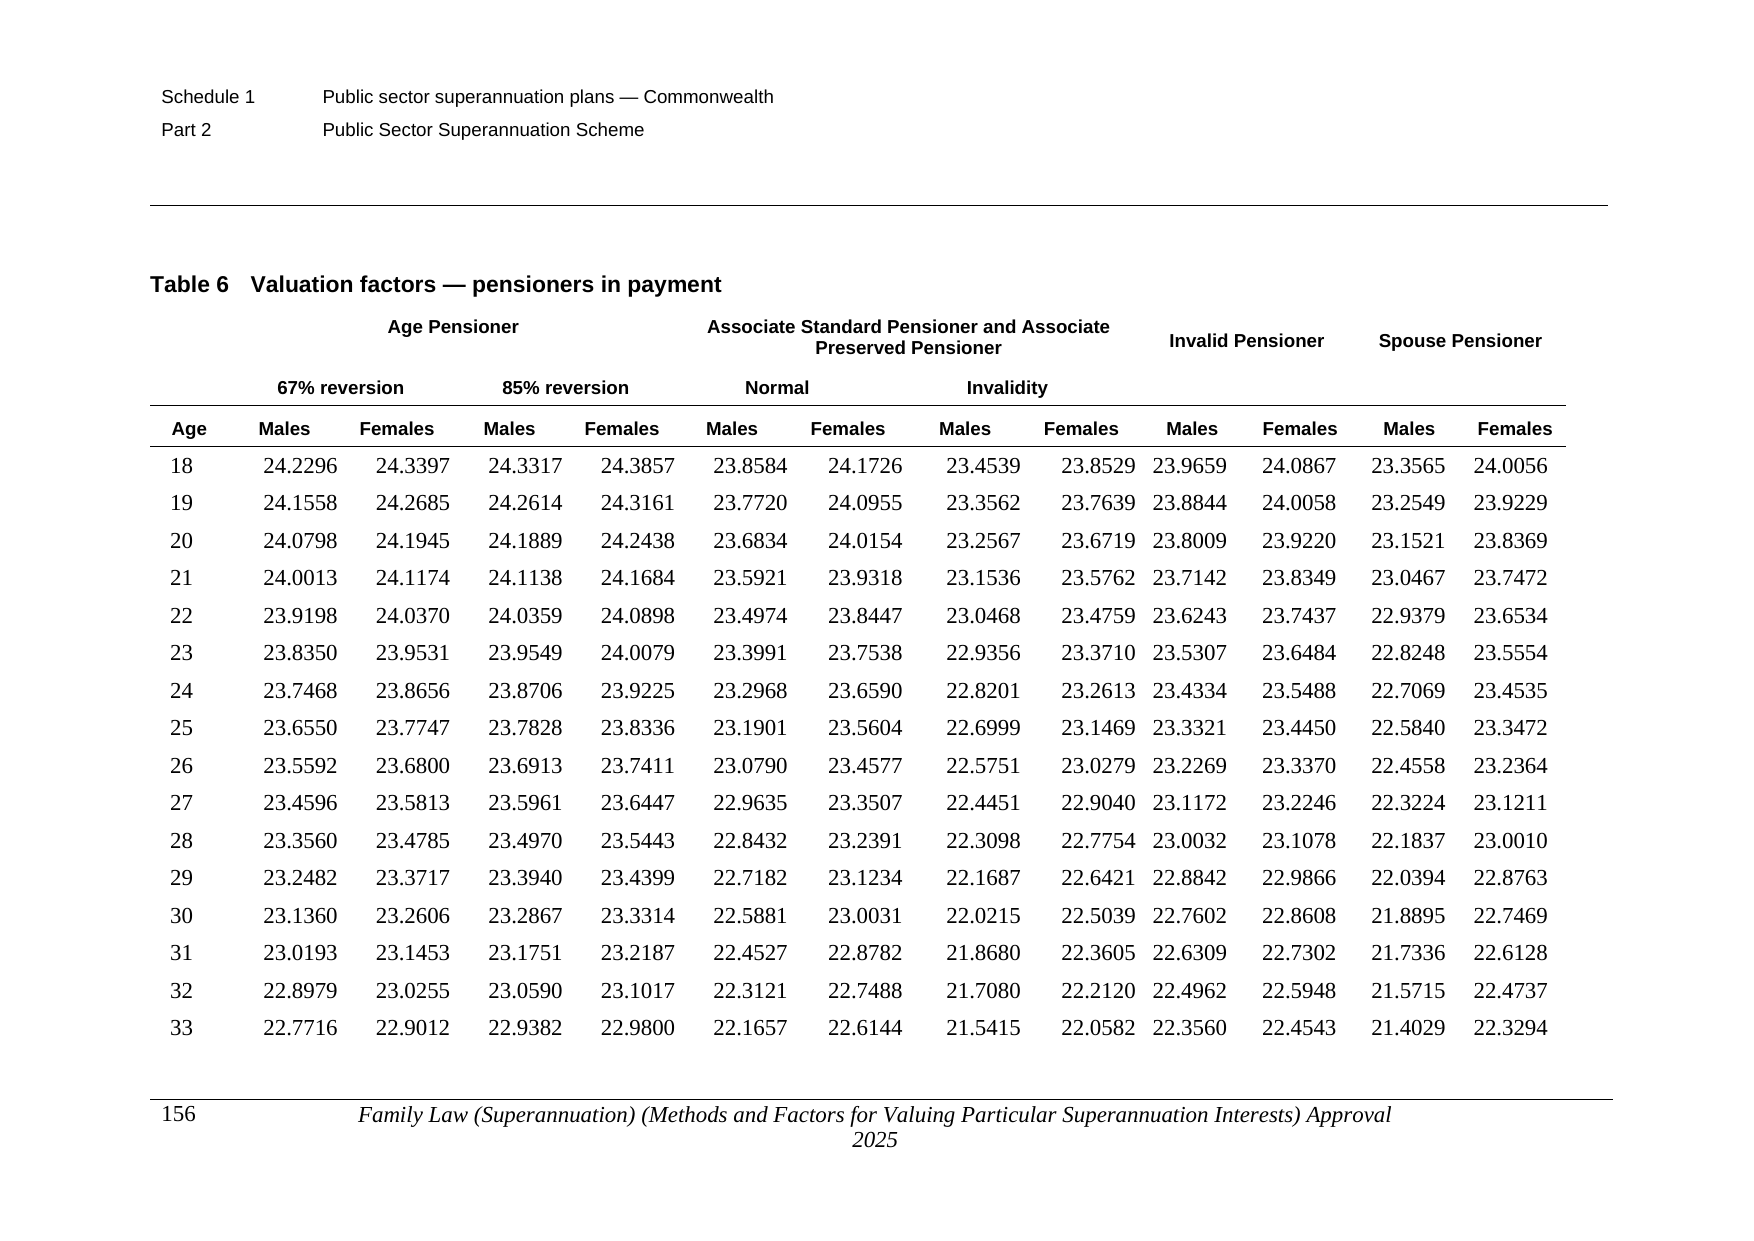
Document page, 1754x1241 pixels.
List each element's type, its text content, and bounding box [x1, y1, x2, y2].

subtitle Table 6 Valuation factors — pensioners in payment [150, 271, 1604, 298]
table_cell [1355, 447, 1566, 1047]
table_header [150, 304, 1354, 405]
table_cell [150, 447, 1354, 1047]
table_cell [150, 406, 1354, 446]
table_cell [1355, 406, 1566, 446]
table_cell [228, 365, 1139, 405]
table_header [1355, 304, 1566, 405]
